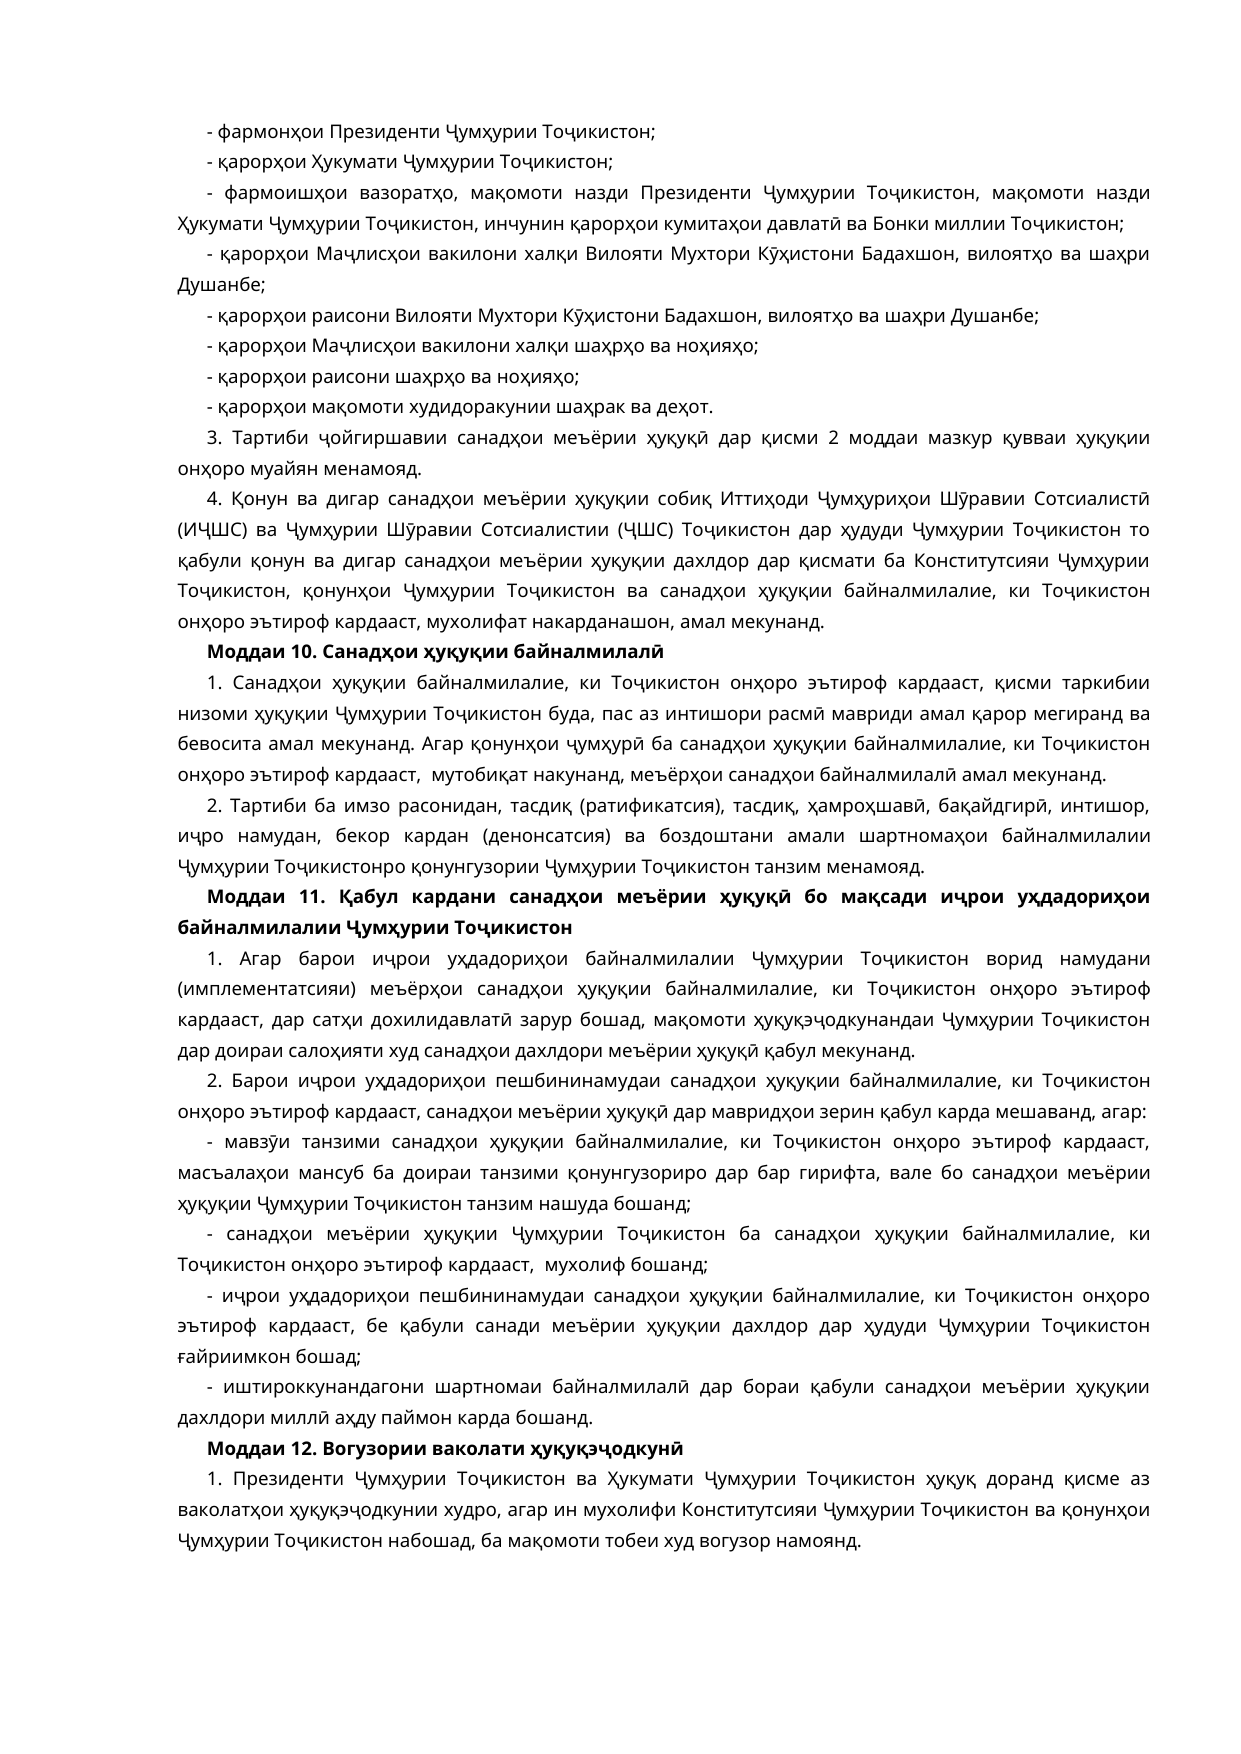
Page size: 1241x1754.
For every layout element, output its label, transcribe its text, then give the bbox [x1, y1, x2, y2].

text - фармонҳои Президенти Ҷумҳурии Тоҷикистон; [177, 118, 1152, 144]
text 2. Тартиби ба имзо расонидан, тасдиқ (ратификатсия), тасдиқ, ҳамроҳшавӣ, бақайдгирӣ, интишор, иҷро намудан, бекор кардан (денонсатсия) ва боздоштани амали шартномаҳои байналмилалии Ҷумҳурии Тоҷикистонро қонунгузории Ҷумҳурии Тоҷикистон танзим менамояд. [177, 792, 1152, 879]
text Моддаи 10. Санадҳои ҳуқуқии байналмилалӣ [177, 639, 1152, 664]
text - мавзӯи танзими санадҳои ҳуқуқии байналмилалие, ки Тоҷикистон онҳоро эътироф кардааст, масъалаҳои мансуб ба доираи танзими қонунгузориро дар бар гирифта, вале бо санадҳои меъёрии ҳуқуқии Ҷумҳурии Тоҷикистон танзим нашуда бошанд; [177, 1129, 1152, 1216]
text 1. Президенти Ҷумҳурии Тоҷикистон ва Ҳукумати Ҷумҳурии Тоҷикистон ҳуқуқ доранд қисме аз ваколатҳои ҳуқуқэҷодкунии худро, агар ин мухолифи Конститутсияи Ҷумҳурии Тоҷикистон ва қонунҳои Ҷумҳурии Тоҷикистон набошад, ба мақомоти тобеи худ вогузор намоянд. [177, 1466, 1152, 1552]
text Моддаи 11. Қабул кардани санадҳои меъёрии ҳуқуқӣ бо мақсади иҷрои уҳдадориҳои байналмилалии Ҷумҳурии Тоҷикистон [177, 884, 1152, 940]
text 1. Санадҳои ҳуқуқии байналмилалие, ки Тоҷикистон онҳоро эътироф кардааст, қисми таркибии низоми ҳуқуқии Ҷумҳурии Тоҷикистон буда, пас аз интишори расмӣ мавриди амал қарор мегиранд ва бевосита амал мекунанд. Агар қонунҳои ҷумҳурӣ ба санадҳои ҳуқуқии байналмилалие, ки Тоҷикистон онҳоро эътироф кардааст, мутобиқат накунанд, меъёрҳои санадҳои байналмилалӣ амал мекунанд. [177, 669, 1152, 787]
text - қарорҳои Маҷлисҳои вакилони халқи Вилояти Мухтори Кӯҳистони Бадахшон, вилоятҳо ва шаҳри Душанбе; [177, 241, 1152, 297]
text 4. Қонун ва дигар санадҳои меъёрии ҳуқуқии собиқ Иттиҳоди Ҷумҳуриҳои Шӯравии Сотсиалистӣ (ИҶШС) ва Ҷумҳурии Шӯравии Сотсиалистии (ҶШС) Тоҷикистон дар ҳудуди Ҷумҳурии Тоҷикистон то қабули қонун ва дигар санадҳои меъёрии ҳуқуқии дахлдор дар қисмати ба Конститутсияи Ҷумҳурии Тоҷикистон, қонунҳои Ҷумҳурии Тоҷикистон ва санадҳои ҳуқуқии байналмилалие, ки Тоҷикистон онҳоро эътироф кардааст, мухолифат накарданашон, амал мекунанд. [177, 486, 1152, 634]
text - қарорҳои мақомоти худидоракунии шаҳрак ва деҳот. [177, 394, 1152, 419]
text - санадҳои меъёрии ҳуқуқии Ҷумҳурии Тоҷикистон ба санадҳои ҳуқуқии байналмилалие, ки Тоҷикистон онҳоро эътироф кардааст, мухолиф бошанд; [177, 1221, 1152, 1277]
text - иштироккунандагони шартномаи байналмилалӣ дар бораи қабули санадҳои меъёрии ҳуқуқии дахлдори миллӣ аҳду паймон карда бошанд. [177, 1374, 1152, 1430]
text 3. Тартиби ҷойгиршавии санадҳои меъёрии ҳуқуқӣ дар қисми 2 моддаи мазкур қувваи ҳуқуқии онҳоро муайян менамояд. [177, 424, 1152, 481]
text Моддаи 12. Вогузории ваколати ҳуқуқэҷодкунӣ [177, 1435, 1152, 1461]
text 1. Агар барои иҷрои уҳдадориҳои байналмилалии Ҷумҳурии Тоҷикистон ворид намудани (имплементатсияи) меъёрҳои санадҳои ҳуқуқии байналмилалие, ки Тоҷикистон онҳоро эътироф кардааст, дар сатҳи дохилидавлатӣ зарур бошад, мақомоти ҳуқуқэҷодкунандаи Ҷумҳурии Тоҷикистон дар доираи салоҳияти худ санадҳои дахлдори меъёрии ҳуқуқӣ қабул мекунанд. [177, 945, 1152, 1062]
text - қарорҳои Ҳукумати Ҷумҳурии Тоҷикистон; [177, 149, 1152, 174]
text - қарорҳои раисони Вилояти Мухтори Кӯҳистони Бадахшон, вилоятҳо ва шаҳри Душанбе; [177, 302, 1152, 327]
text 2. Барои иҷрои уҳдадориҳои пешбининамудаи санадҳои ҳуқуқии байналмилалие, ки Тоҷикистон онҳоро эътироф кардааст, санадҳои меъёрии ҳуқуқӣ дар мавридҳои зерин қабул карда мешаванд, агар: [177, 1067, 1152, 1124]
text - иҷрои уҳдадориҳои пешбининамудаи санадҳои ҳуқуқии байналмилалие, ки Тоҷикистон онҳоро эътироф кардааст, бе қабули санади меъёрии ҳуқуқии дахлдор дар ҳудуди Ҷумҳурии Тоҷикистон ғайриимкон бошад; [177, 1282, 1152, 1369]
text - қарорҳои раисони шаҳрҳо ва ноҳияҳо; [177, 363, 1152, 389]
text - қарорҳои Маҷлисҳои вакилони халқи шаҳрҳо ва ноҳияҳо; [177, 332, 1152, 358]
text - фармоишҳои вазоратҳо, мақомоти назди Президенти Ҷумҳурии Тоҷикистон, мақомоти назди Ҳукумати Ҷумҳурии Тоҷикистон, инчунин қарорҳои кумитаҳои давлатӣ ва Бонки миллии Тоҷикистон; [177, 179, 1152, 236]
